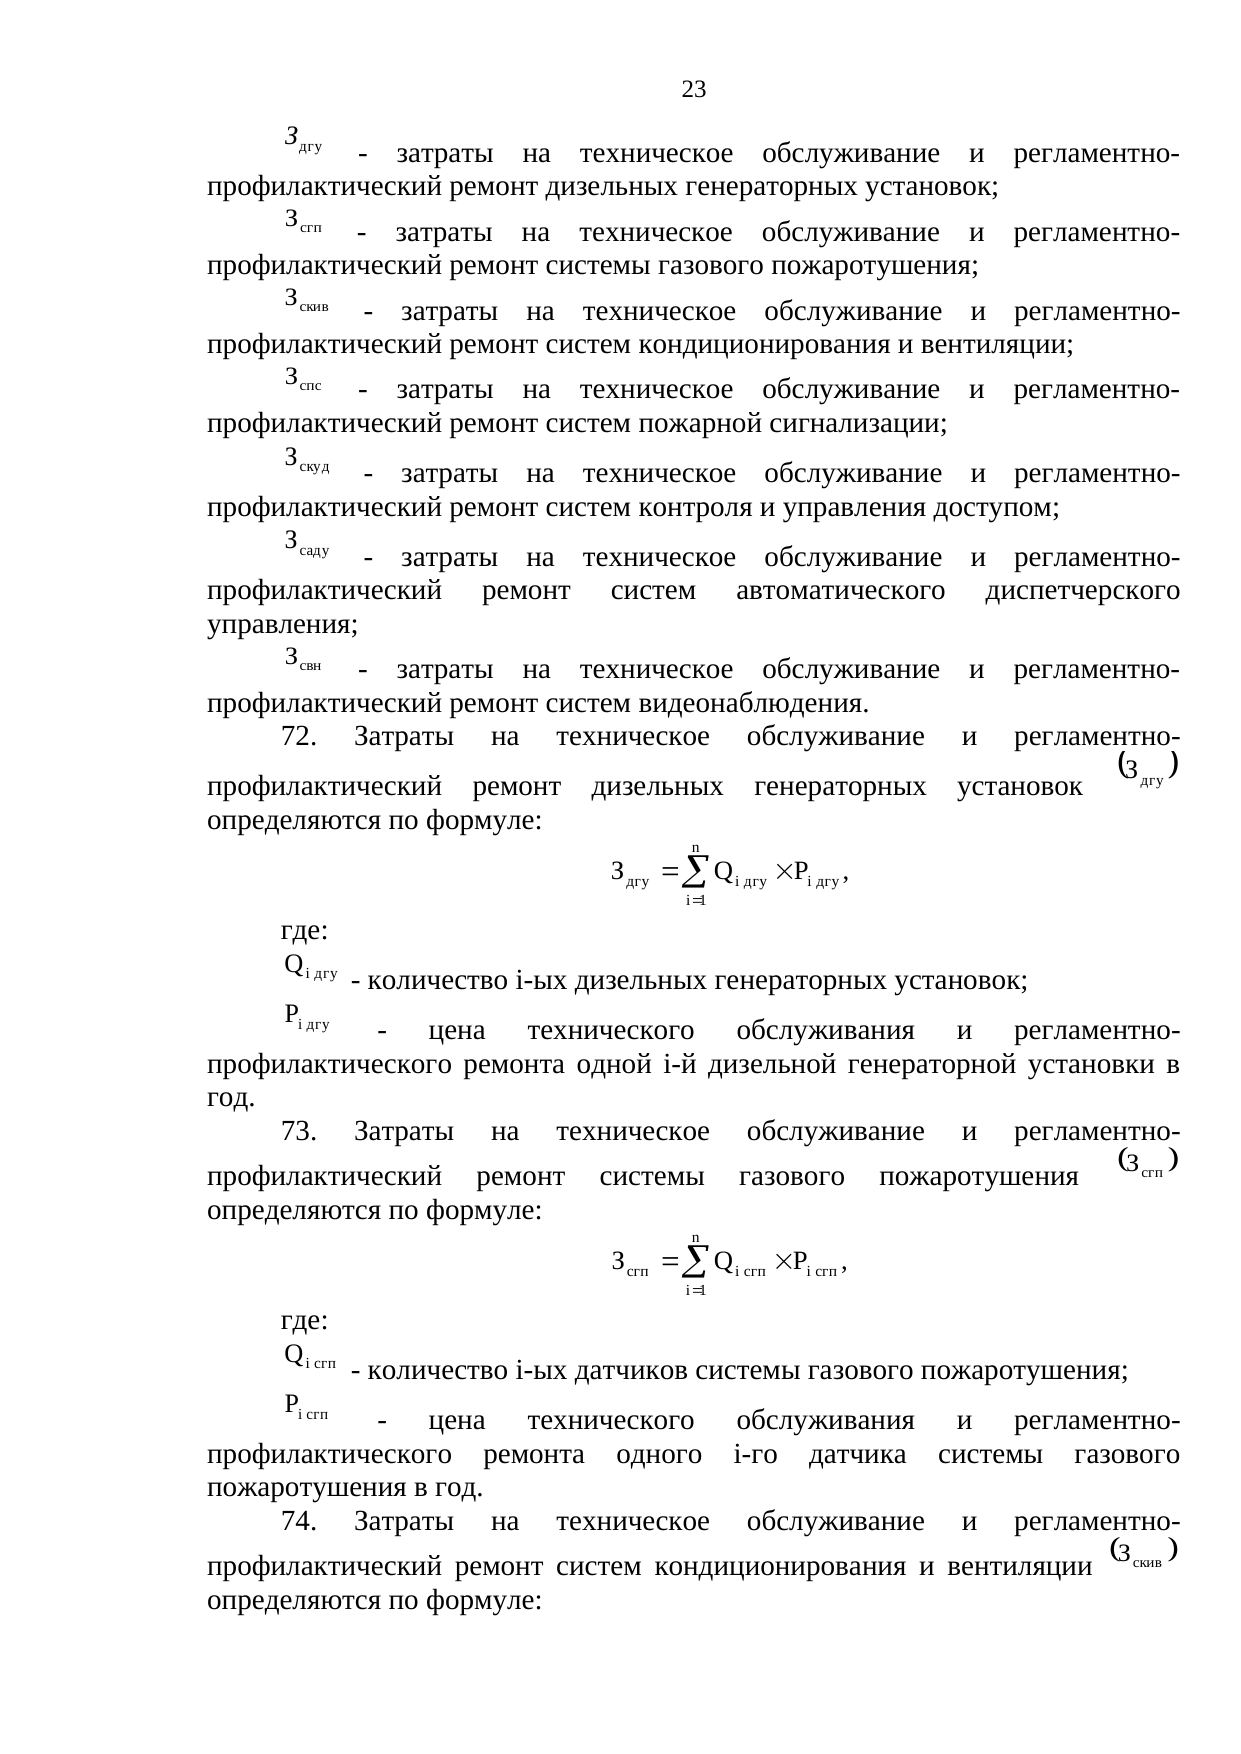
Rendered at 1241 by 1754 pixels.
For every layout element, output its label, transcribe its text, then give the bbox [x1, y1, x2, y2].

text - затраты на техническое обслуживание и регламентно-профилактический ремонт систем контроля и управления доступом; [207, 439, 1181, 522]
text - затраты на техническое обслуживание и регламентно-профилактический ремонт систем автоматического диспетчерского управления; [207, 522, 1181, 639]
text - количество i-ых датчиков системы газового пожаротушения; [207, 1336, 1181, 1386]
text где: [207, 1302, 1181, 1336]
text - затраты на техническое обслуживание и регламентно-профилактический ремонт систем пожарной сигнализации; [207, 360, 1181, 439]
text 72. Затраты на техническое обслуживание и регламентно-профилактический ремонт дизельных генераторных установок определяются по формуле: [207, 718, 1181, 836]
text где: [207, 912, 1181, 946]
text - количество i-ых дизельных генераторных установок; [207, 946, 1181, 996]
text - затраты на техническое обслуживание и регламентно-профилактический ремонт системы газового пожаротушения; [207, 202, 1181, 281]
text 74. Затраты на техническое обслуживание и регламентно-профилактический ремонт систем кондиционирования и вентиляции определяются по формуле: [207, 1503, 1181, 1616]
text - затраты на техническое обслуживание и регламентно-профилактический ремонт систем кондиционирования и вентиляции; [207, 281, 1181, 360]
text - цена технического обслуживания и регламентно-профилактического ремонта одной i-й дизельной генераторной установки в год. [207, 996, 1181, 1113]
text 73. Затраты на техническое обслуживание и регламентно-профилактический ремонт системы газового пожаротушения определяются по формуле: [207, 1113, 1181, 1226]
text - затраты на техническое обслуживание и регламентно-профилактический ремонт дизельных генераторных установок; [207, 118, 1181, 202]
text - цена технического обслуживания и регламентно-профилактического ремонта одного i-го датчика системы газового пожаротушения в год. [207, 1386, 1181, 1503]
text - затраты на техническое обслуживание и регламентно-профилактический ремонт систем видеонаблюдения. [207, 639, 1181, 718]
